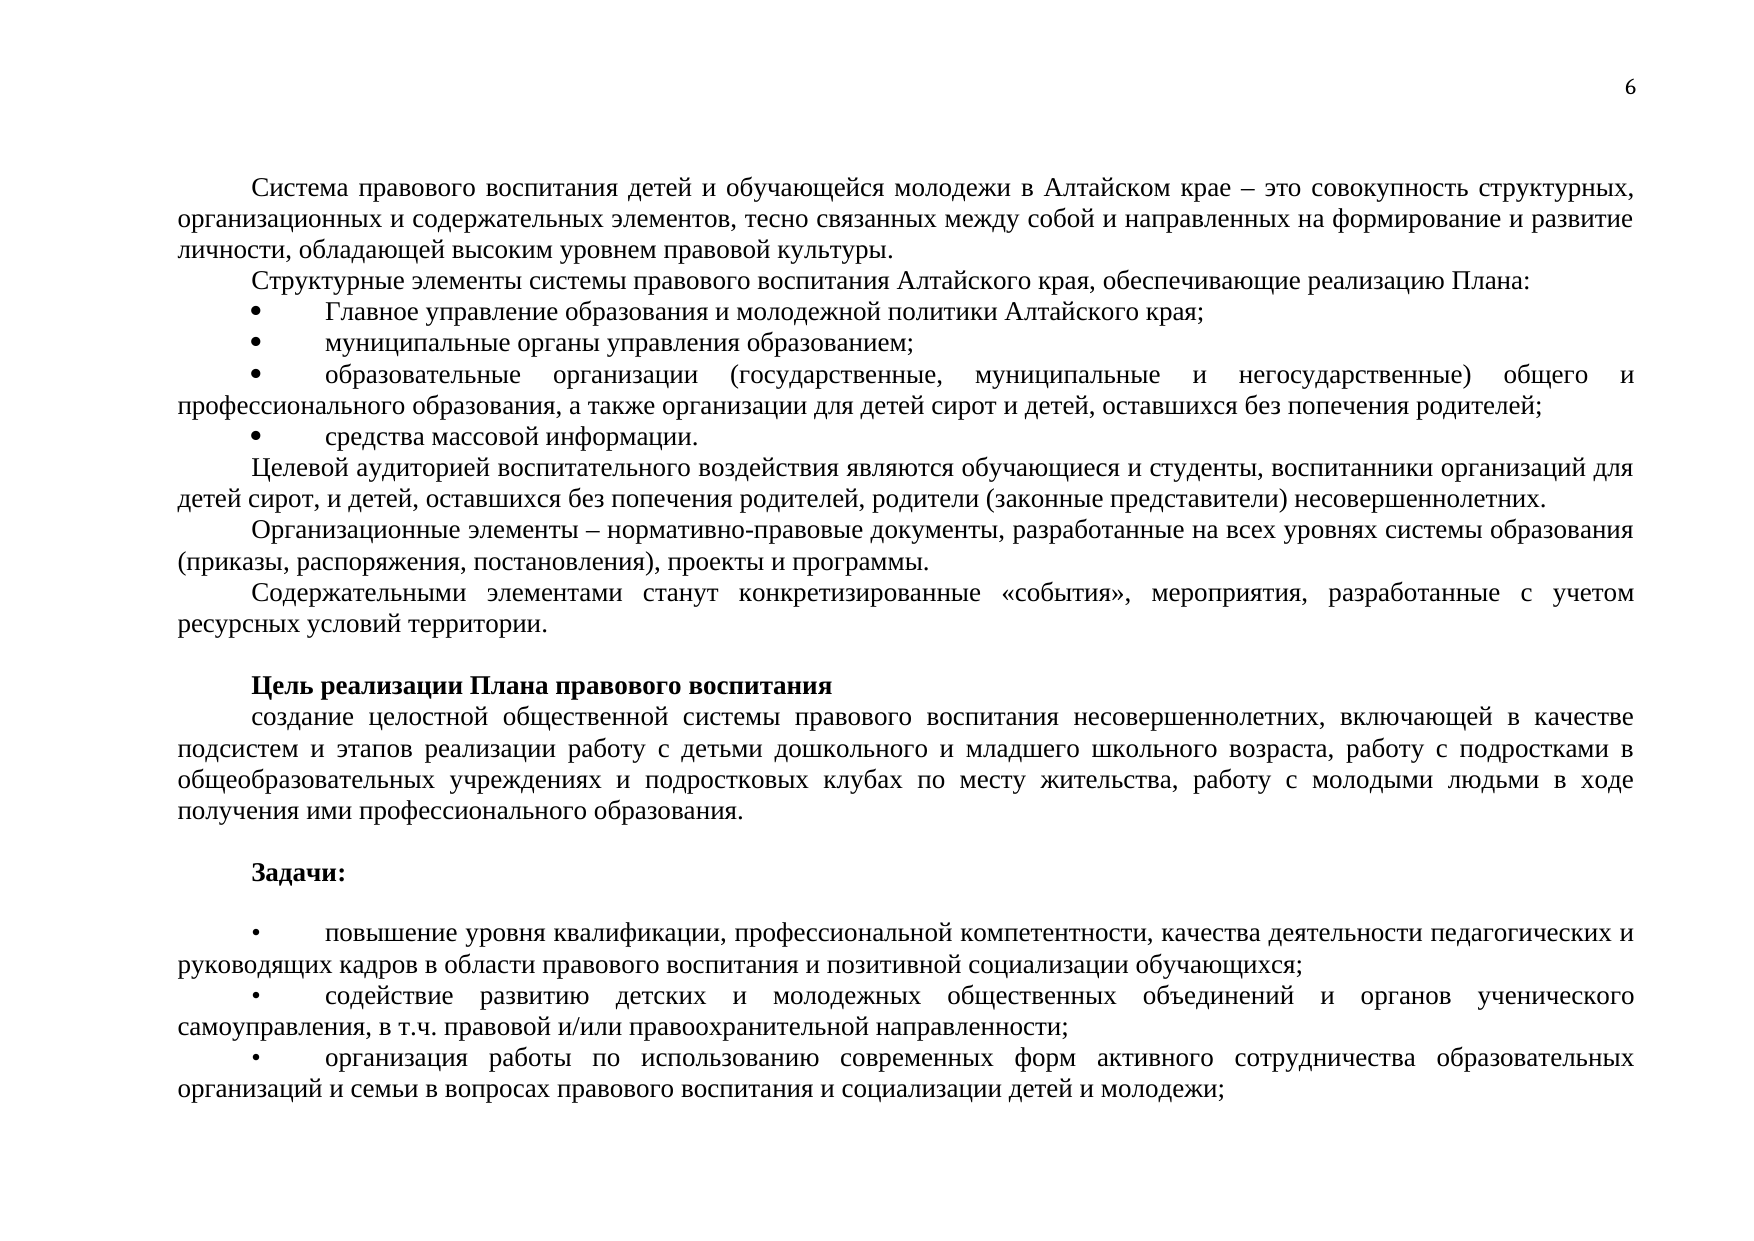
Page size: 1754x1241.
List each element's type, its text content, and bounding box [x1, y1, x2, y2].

text Целевой аудиторией воспитательного воздействия являются обучающиеся и студенты, воспитанники организаций для детей сирот, и детей, оставшихся без попечения родителей, родители (законные представители) несовершеннолетних. [177, 451, 1636, 514]
list повышение уровня квалификации, профессиональной компетентности, качества деятельности педагогических и руководящих кадров в области правового воспитания и позитивной социализации обучающихся; [177, 917, 1636, 979]
list Главное управление образования и молодежной политики Алтайского края; [177, 295, 1636, 326]
list образовательные организации (государственные, муниципальные и негосударственные) общего и профессионального образования, а также организации для детей сирот и детей, оставшихся без попечения родителей; [177, 358, 1636, 420]
text Система правового воспитания детей и обучающейся молодежи в Алтайском крае – это совокупность структурных, организационных и содержательных элементов, тесно связанных между собой и направленных на формирование и развитие личности, обладающей высоким уровнем правовой культуры. [177, 171, 1636, 264]
text Цель реализации Плана правового воспитания [177, 669, 1636, 701]
text Содержательными элементами станут конкретизированные «события», мероприятия, разработанные с учетом ресурсных условий территории. [177, 576, 1636, 638]
list муниципальные органы управления образованием; [177, 326, 1636, 358]
list средства массовой информации. [177, 420, 1636, 451]
text Организационные элементы – нормативно-правовые документы, разработанные на всех уровнях системы образования (приказы, распоряжения, постановления), проекты и программы. [177, 514, 1636, 576]
text Задачи: [177, 856, 1636, 887]
text создание целостной общественной системы правового воспитания несовершеннолетних, включающей в качестве подсистем и этапов реализации работу с детьми дошкольного и младшего школьного возраста, работу с подростками в общеобразовательных учреждениях и подростковых клубах по месту жительства, работу с молодыми людьми в ходе получения ими профессионального образования. [177, 701, 1636, 825]
list содействие развитию детских и молодежных общественных объединений и органов ученического самоуправления, в т.ч. правовой и/или правоохранительной направленности; [177, 1008, 1636, 1070]
text Структурные элементы системы правового воспитания Алтайского края, обеспечивающие реализацию Плана: [177, 264, 1636, 295]
